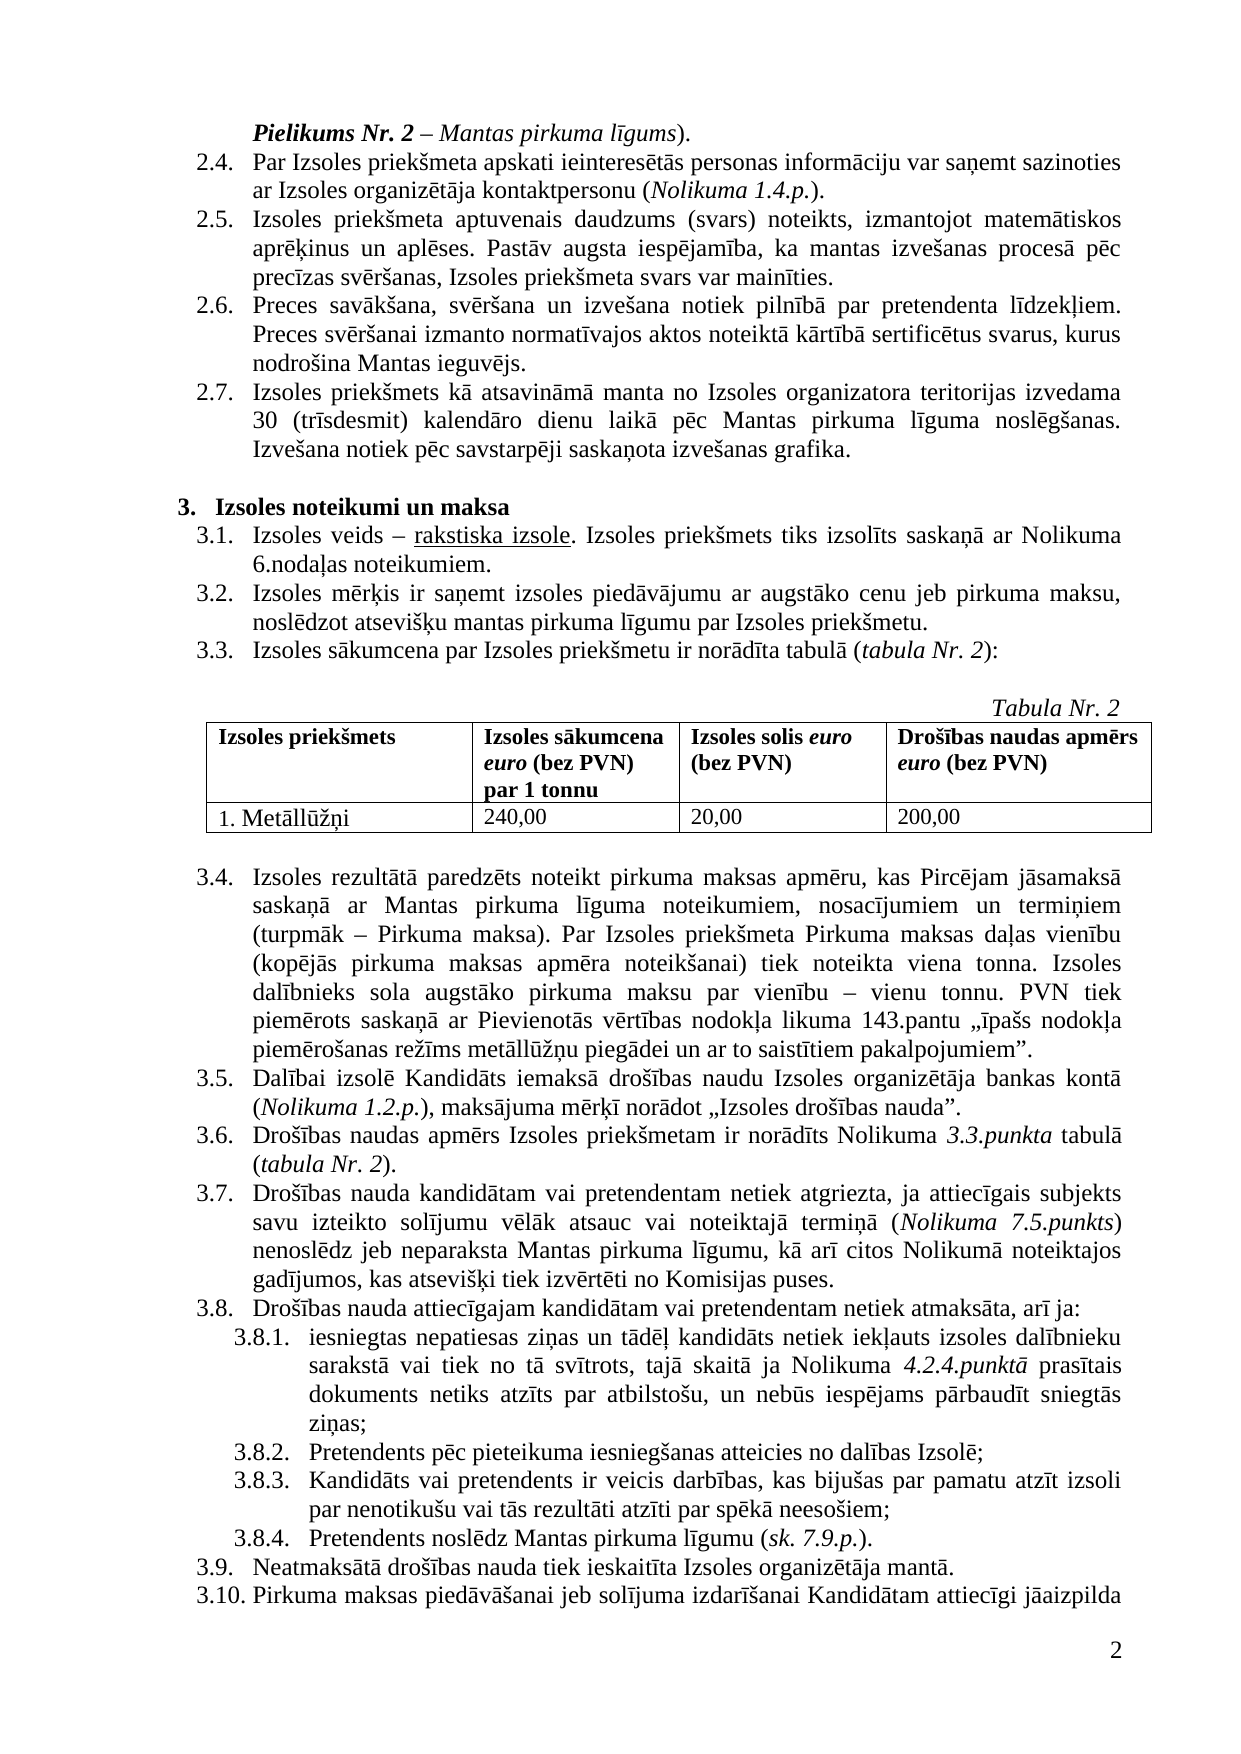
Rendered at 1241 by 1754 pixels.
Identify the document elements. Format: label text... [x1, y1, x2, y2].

table_header Izsoles sākumcena euro (bez PVN) par 1 tonnu [473, 723, 679, 802]
list Izsoles noteikumi un maksa [177, 492, 1122, 521]
table_cell 20,00 [680, 803, 886, 832]
table_cell 200,00 [887, 803, 1151, 832]
table_cell 1. Metāllūžņi [207, 803, 472, 832]
list Pretendents pēc pieteikuma iesniegšanas atteicies no dalības Izsolē; [233, 1437, 1122, 1465]
list Izsoles priekšmets kā atsavināmā manta no Izsoles organizatora teritorijas izvedama 30 (trīsdesmit) kalendāro dienu laikā pēc Mantas pirkuma līguma noslēgšanas. Izvešana notiek pēc savstarpēji saskaņota izvešanas grafika. [196, 377, 1122, 463]
list Izsoles mērķis ir saņemt izsoles piedāvājumu ar augstāko cenu jeb pirkuma maksu, noslēdzot atsevišķu mantas pirkuma līgumu par Izsoles priekšmetu. [196, 578, 1122, 636]
list Drošības naudas apmērs Izsoles priekšmetam ir norādīts Nolikuma 3.3.punkta tabulā (tabula Nr. 2). [196, 1120, 1122, 1178]
list Drošības nauda kandidātam vai pretendentam netiek atgriezta, ja attiecīgais subjekts savu izteikto solījumu vēlāk atsauc vai noteiktajā termiņā (Nolikuma 7.5.punkts) nenoslēdz jeb neparaksta Mantas pirkuma līgumu, kā arī citos Nolikumā noteiktajos gadījumos, kas atsevišķi tiek izvērtēti no Komisijas puses. [196, 1178, 1122, 1293]
list Izsoles rezultātā paredzēts noteikt pirkuma maksas apmēru, kas Pircējam jāsamaksā saskaņā ar Mantas pirkuma līguma noteikumiem, nosacījumiem un termiņiem (turpmāk – Pirkuma maksa). Par Izsoles priekšmeta Pirkuma maksas daļas vienību (kopējās pirkuma maksas apmēra noteikšanai) tiek noteikta viena tonna. Izsoles dalībnieks sola augstāko pirkuma maksu par vienību – vienu tonnu. PVN tiek piemērots saskaņā ar Pievienotās vērtības nodokļa likuma 143.pantu „īpašs nodokļa piemērošanas režīms metāllūžņu piegādei un ar to saistītiem pakalpojumiem”. [196, 862, 1122, 1063]
list iesniegtas nepatiesas ziņas un tādēļ kandidāts netiek iekļauts izsoles dalībnieku sarakstā vai tiek no tā svītrots, tajā skaitā ja Nolikuma 4.2.4.punktā prasītais dokuments netiks atzīts par atbilstošu, un nebūs iespējams pārbaudīt sniegtās ziņas; [233, 1322, 1122, 1437]
list Kandidāts vai pretendents ir veicis darbības, kas bijušas par pamatu atzīt izsoli par nenotikušu vai tās rezultāti atzīti par spēkā neesošiem; [233, 1465, 1122, 1523]
list Pretendents noslēdz Mantas pirkuma līgumu (sk. 7.9.p.). [233, 1523, 1122, 1552]
list Izsoles veids – rakstiska izsole. Izsoles priekšmets tiks izsolīts saskaņā ar Nolikuma 6.nodaļas noteikumiem. [196, 521, 1122, 578]
list Neatmaksātā drošības nauda tiek ieskaitīta Izsoles organizētāja mantā. [196, 1552, 1122, 1580]
list Dalībai izsolē Kandidāts iemaksā drošības naudu Izsoles organizētāja bankas kontā (Nolikuma 1.2.p.), maksājuma mērķī norādot „Izsoles drošības nauda”. [196, 1063, 1122, 1120]
table_header Izsoles priekšmets [207, 723, 472, 802]
list Izsoles sākumcena par Izsoles priekšmetu ir norādīta tabulā (tabula Nr. 2): [196, 636, 1122, 664]
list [196, 118, 1122, 147]
table_header Izsoles solis euro (bez PVN) [680, 723, 886, 802]
list Izsoles priekšmeta aptuvenais daudzums (svars) noteikts, izmantojot matemātiskos aprēķinus un aplēses. Pastāv augsta iespējamība, ka mantas izvešanas procesā pēc precīzas svēršanas, Izsoles priekšmeta svars var mainīties. [196, 204, 1122, 291]
list Par Izsoles priekšmeta apskati ieinteresētās personas informāciju var saņemt sazinoties ar Izsoles organizētāja kontaktpersonu (Nolikuma 1.4.p.). [196, 147, 1122, 204]
list Drošības nauda attiecīgajam kandidātam vai pretendentam netiek atmaksāta, arī ja: [196, 1293, 1122, 1322]
table_cell 240,00 [473, 803, 679, 832]
list Preces savākšana, svēršana un izvešana notiek pilnībā par pretendenta līdzekļiem. Preces svēršanai izmanto normatīvajos aktos noteiktā kārtībā sertificētus svarus, kurus nodrošina Mantas ieguvējs. [196, 291, 1122, 377]
table_header Drošības naudas apmērs euro (bez PVN) [887, 723, 1151, 802]
text Tabula Nr. 2 [252, 693, 1122, 722]
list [196, 1580, 1122, 1609]
